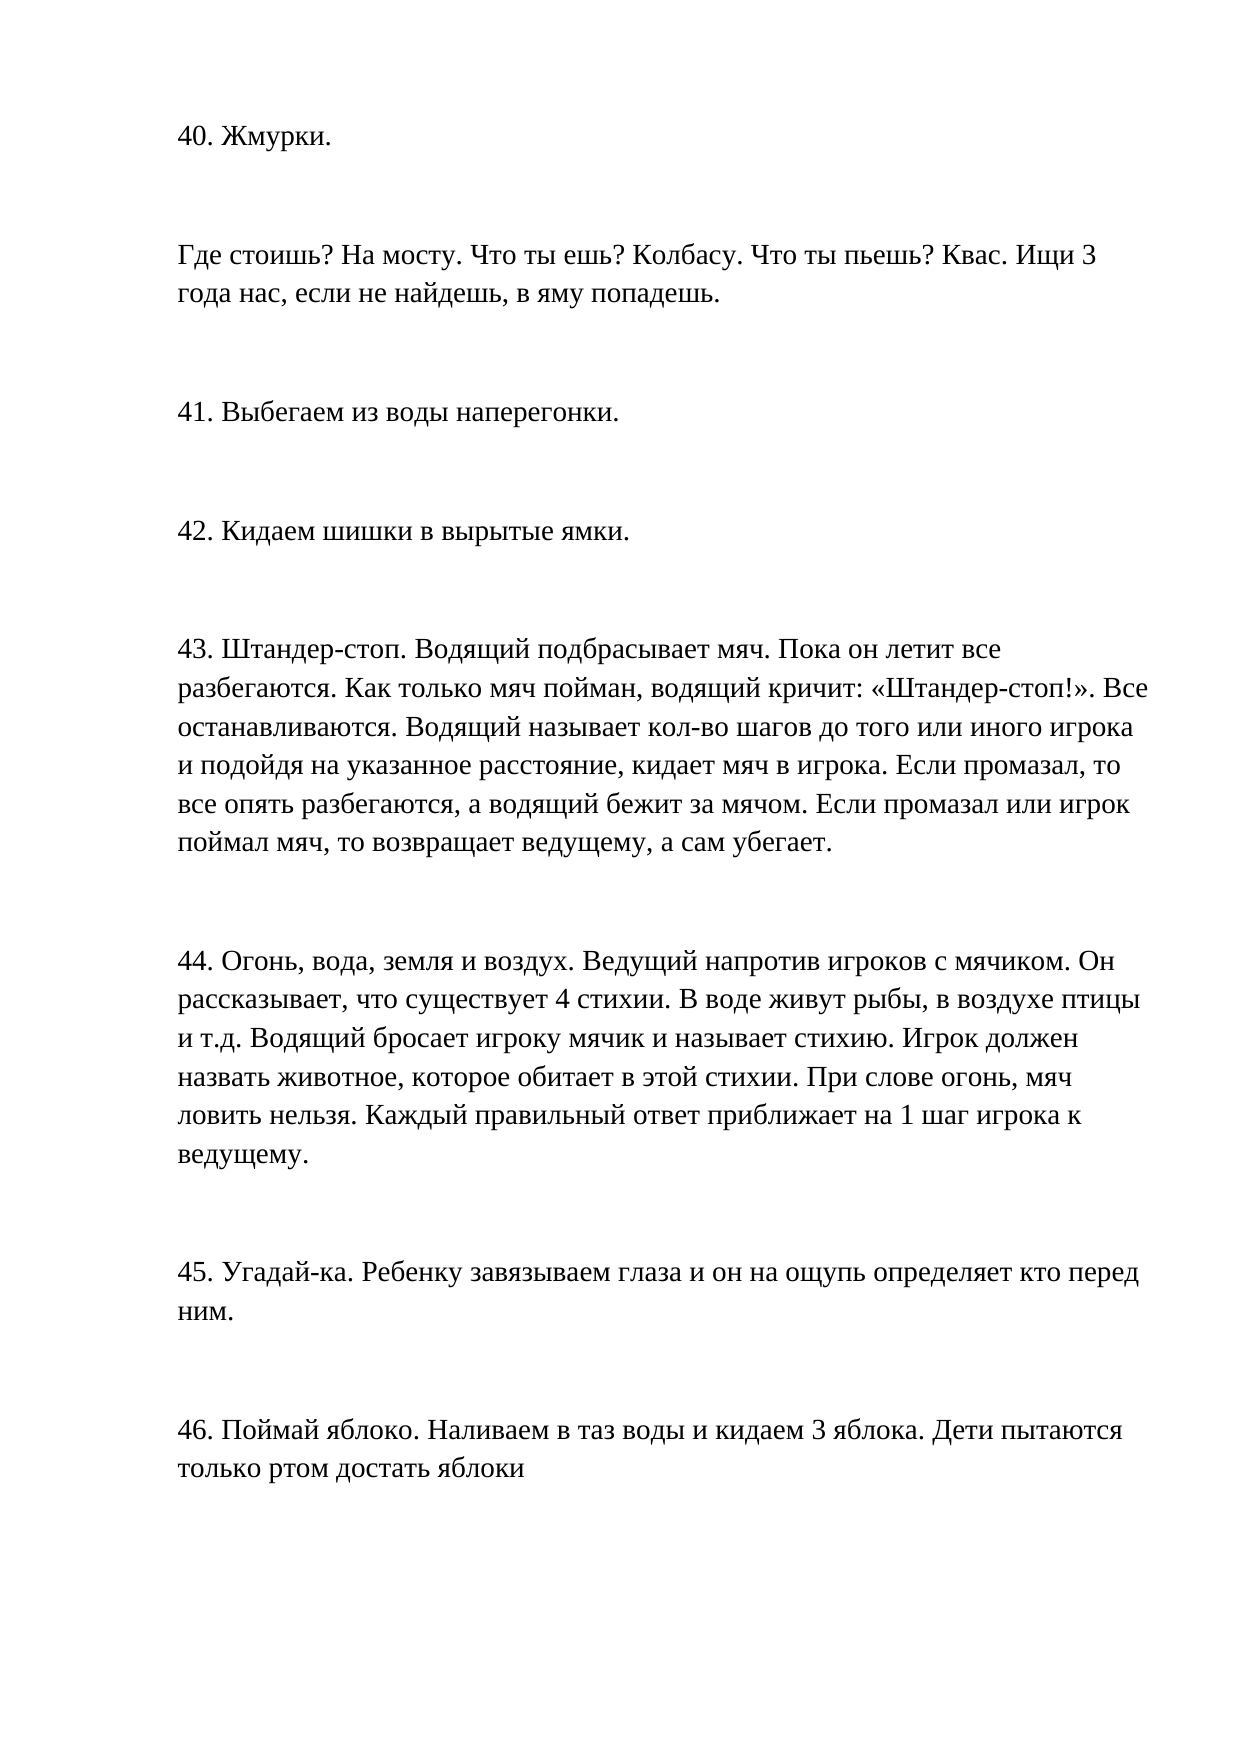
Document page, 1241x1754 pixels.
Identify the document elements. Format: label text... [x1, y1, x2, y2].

text 42. Кидаем шишки в вырытые ямки. [177, 513, 1152, 546]
text 41. Выбегаем из воды наперегонки. [177, 394, 1152, 428]
text 40. Жмурки. [177, 118, 1152, 152]
text 45. Угадай-ка. Ребенку завязываем глаза и он на ощупь определяет кто перед ним. [177, 1254, 1152, 1327]
text 46. Поймай яблоко. Наливаем в таз воды и кидаем 3 яблока. Дети пытаются только ртом достать яблоки [177, 1412, 1152, 1484]
text 44. Огонь, вода, земля и воздух. Ведущий напротив игроков с мячиком. Он рассказывает, что существует 4 стихии. В воде живут рыбы, в воздухе птицы и т.д. Водящий бросает игроку мячик и называет стихию. Игрок должен назвать животное, которое обитает в этой стихии. При слове огонь, мяч ловить нельзя. Каждый правильный ответ приближает на 1 шаг игрока к ведущему. [177, 943, 1152, 1169]
text 43. Штандер-стоп. Водящий подбрасывает мяч. Пока он летит все разбегаются. Как только мяч пойман, водящий кричит: «Штандер-стоп!». Все останавливаются. Водящий называет кол-во шагов до того или иного игрока и подойдя на указанное расстояние, кидает мяч в игрока. Если промазал, то все опять разбегаются, а водящий бежит за мячом. Если промазал или игрок поймал мяч, то возвращает ведущему, а сам убегает. [177, 632, 1152, 858]
text Где стоишь? На мосту. Что ты ешь? Колбасу. Что ты пьешь? Квас. Ищи 3 года нас, если не найдешь, в яму попадешь. [177, 237, 1152, 309]
